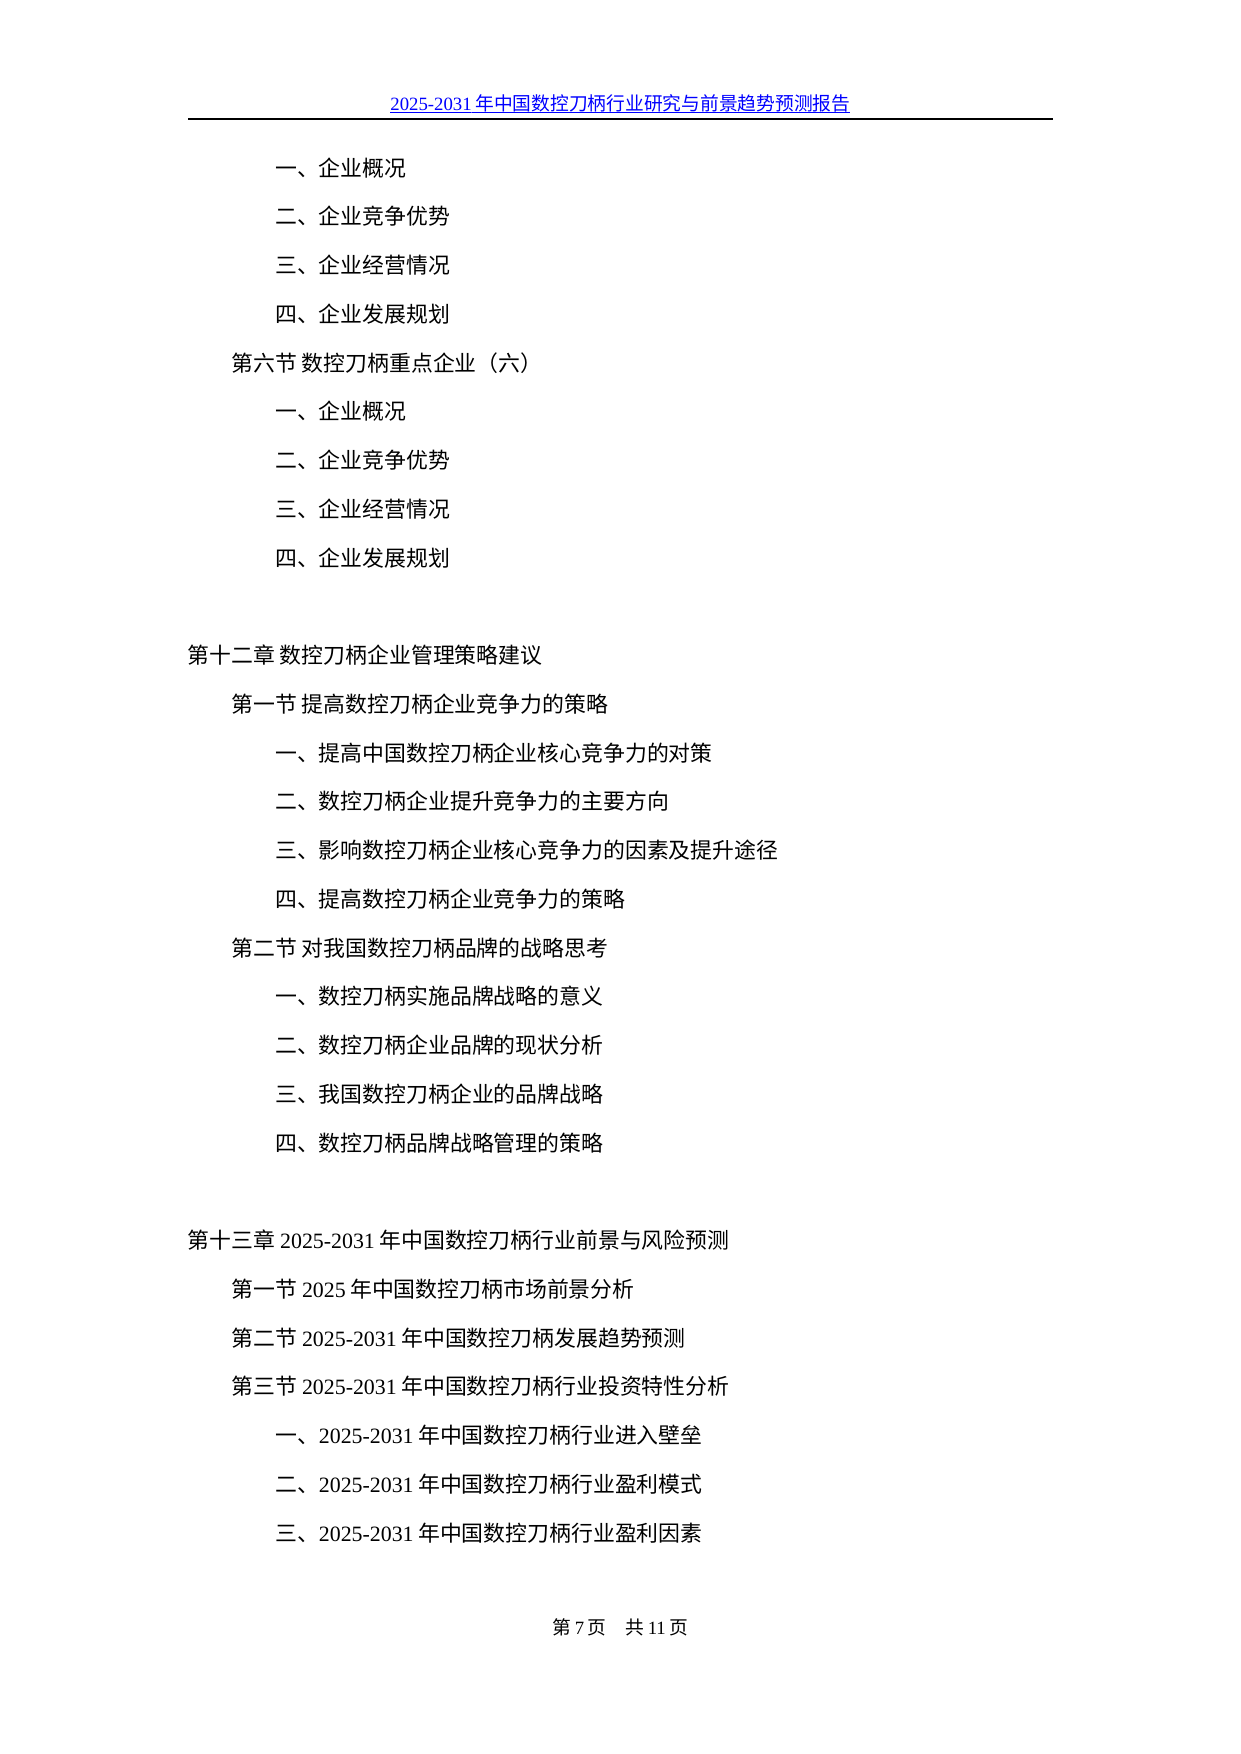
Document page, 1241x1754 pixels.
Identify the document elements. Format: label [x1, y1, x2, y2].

text [187, 150, 1053, 1548]
